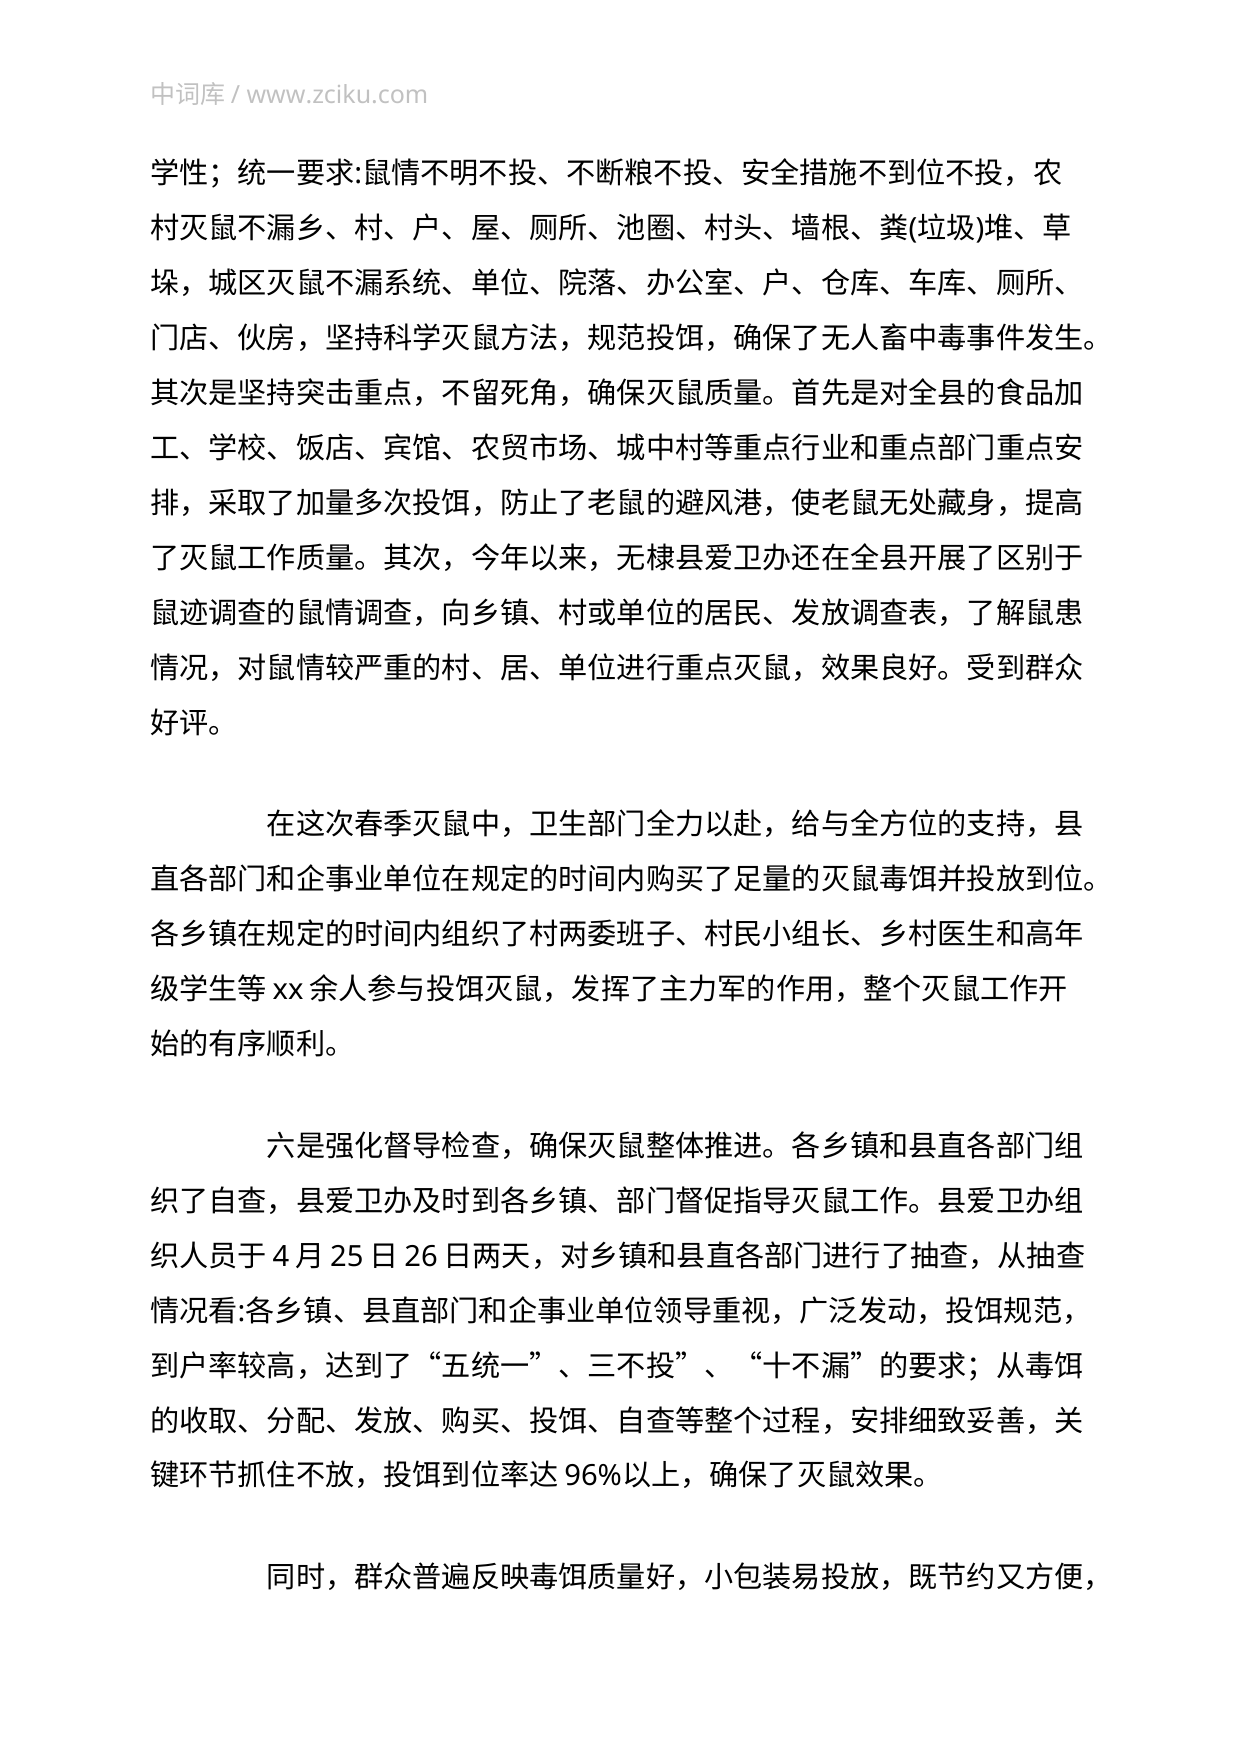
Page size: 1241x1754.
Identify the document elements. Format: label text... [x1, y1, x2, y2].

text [150, 150, 1090, 741]
text 在这次春季灭鼠中，卫生部门全力以赴，给与全方位的支持，县直各部门和企事业单位在规定的时间内购买了足量的灭鼠毒饵并投放到位。各乡镇在规定的时间内组织了村两委班子、村民小组长、乡村医生和高年级学生等xx余人参与投饵灭鼠，发挥了主力军的作用，整个灭鼠工作开始的有序顺利。 [150, 801, 1090, 1063]
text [150, 1554, 1090, 1596]
text 六是强化督导检查，确保灭鼠整体推进。各乡镇和县直各部门组织了自查，县爱卫办及时到各乡镇、部门督促指导灭鼠工作。县爱卫办组织人员于4月25日26日两天，对乡镇和县直各部门进行了抽查，从抽查情况看:各乡镇、县直部门和企事业单位领导重视，广泛发动，投饵规范，到户率较高，达到了“五统一”、三不投”、“十不漏”的要求；从毒饵的收取、分配、发放、购买、投饵、自查等整个过程，安排细致妥善，关键环节抓住不放，投饵到位率达96%以上，确保了灭鼠效果。 [150, 1122, 1090, 1494]
